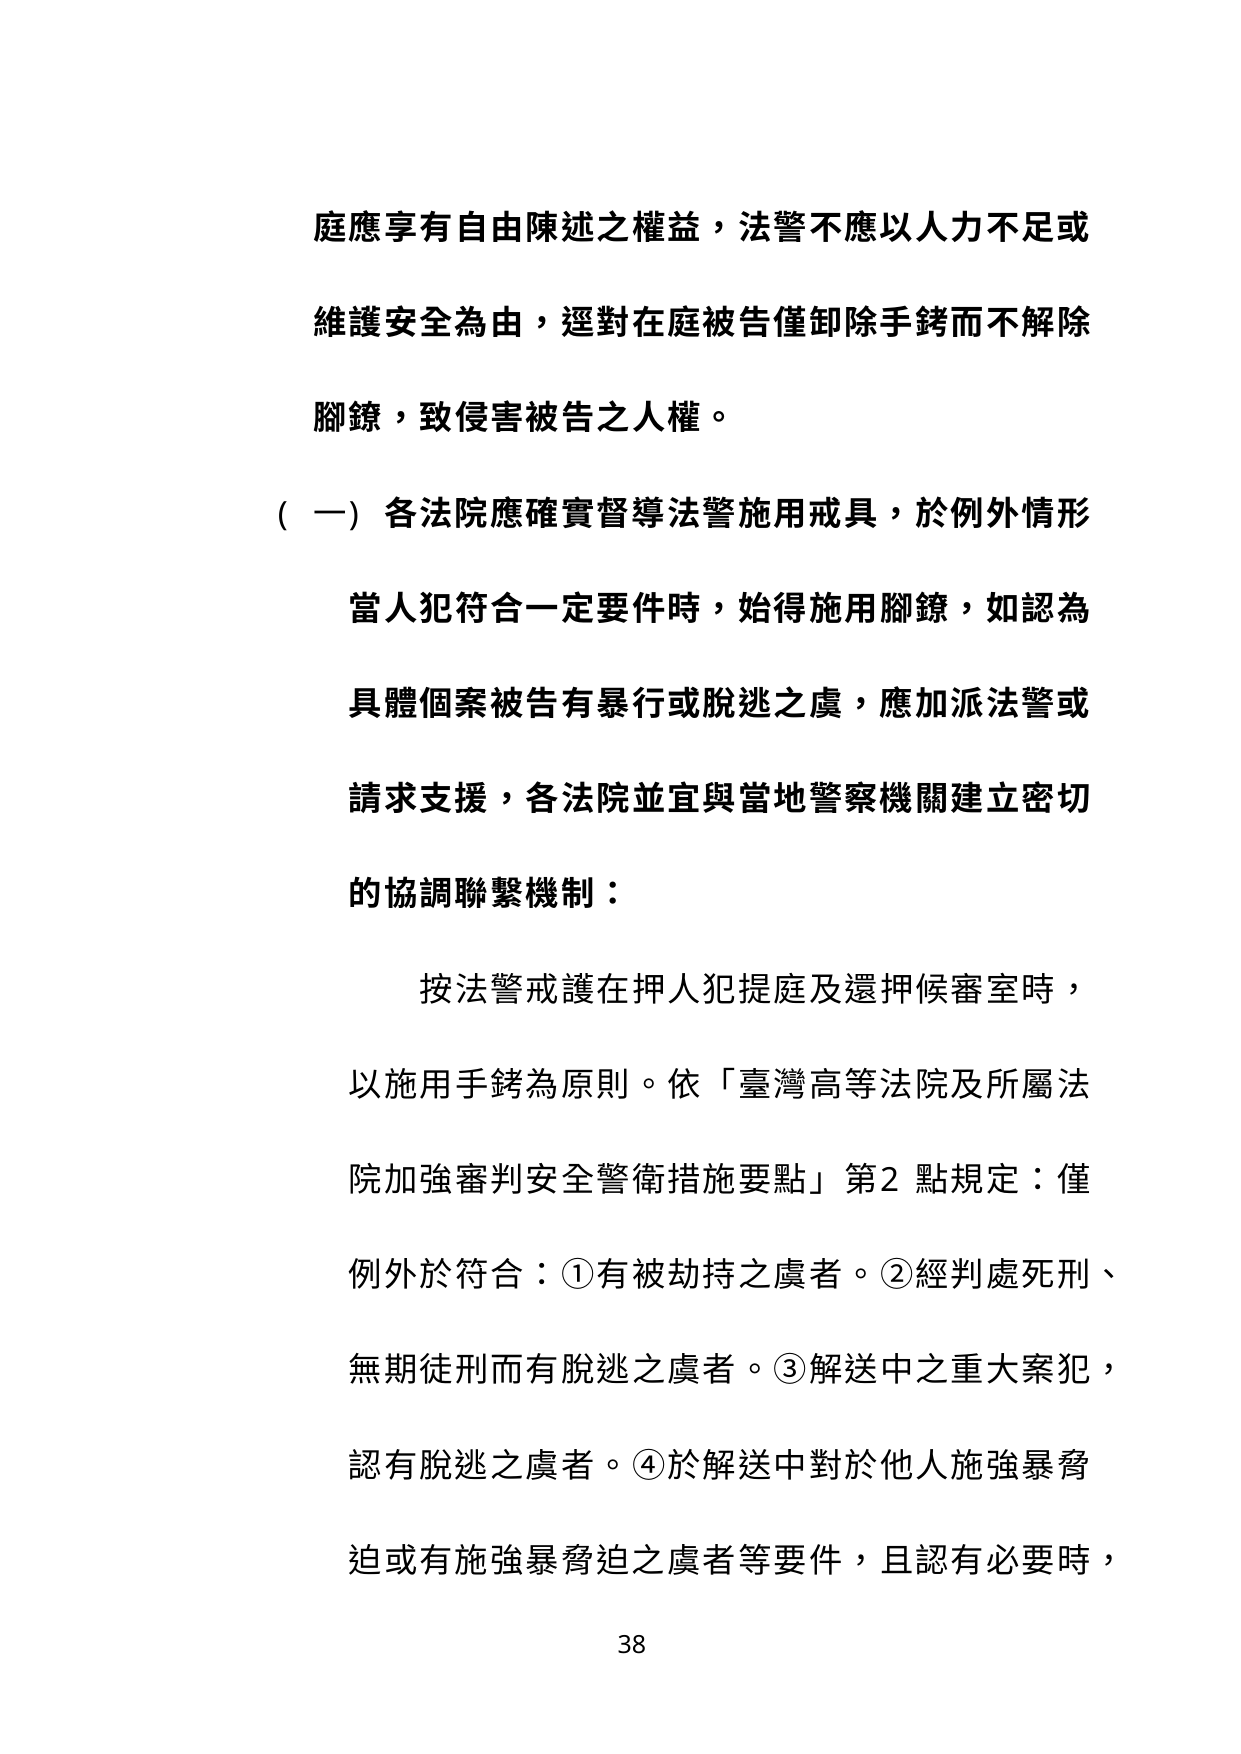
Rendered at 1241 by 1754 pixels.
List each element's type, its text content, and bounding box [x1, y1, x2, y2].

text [313, 939, 1092, 1605]
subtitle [208, 177, 1092, 463]
subtitle 各法院應確實督導法警施用戒具，於例外情形當人犯符合一定要件時，始得施用腳鐐，如認為具體個案被告有暴行或脫逃之虞，應加派法警或請求支援，各法院並宜與當地警察機關建立密切的協調聯繫機制： [244, 463, 1092, 939]
